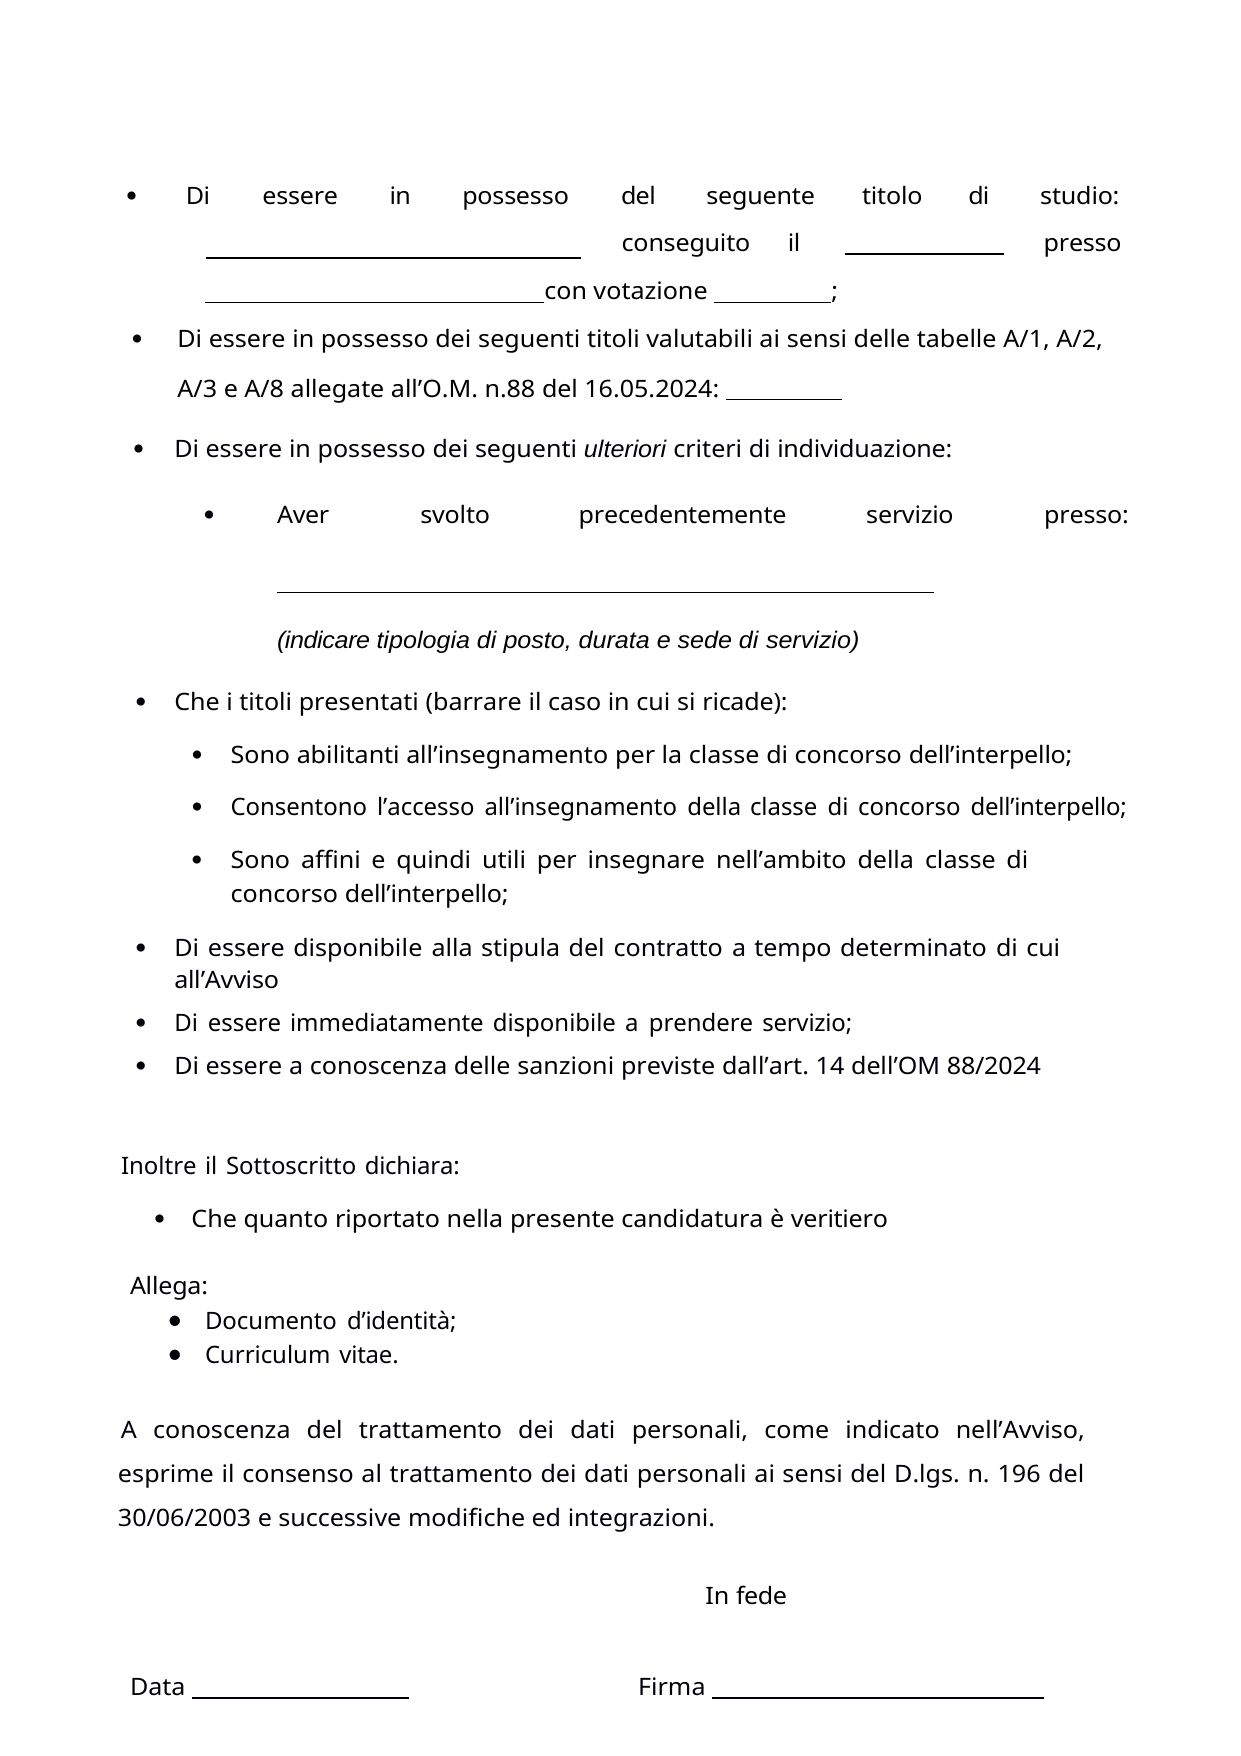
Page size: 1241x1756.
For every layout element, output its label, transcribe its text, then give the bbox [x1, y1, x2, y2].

list Sono affini e quindi utili per insegnare nell’ambito della classe di concorso dell’interpello; [193, 843, 1120, 910]
list Di essere in possesso dei seguenti titoli valutabili ai sensi delle tabelle A/1, A/2, A/3 e A/8 allegate all’O.M. n.88 del 16.05.2024: [133, 322, 1120, 404]
text In fede [359, 1578, 1133, 1611]
text Inoltre il Sottoscritto dichiara: [121, 1149, 1138, 1181]
text Data Firma [130, 1670, 1138, 1702]
list Consentono l’accesso all’insegnamento della classe di concorso dell’interpello; [193, 790, 1138, 823]
text (indicare tipologia di posto, durata e sede di servizio) [277, 566, 1028, 654]
text A conoscenza del trattamento dei dati personali, come indicato nell’Avviso, esprime il consenso al trattamento dei dati personali ai sensi del D.lgs. n. 196 del 30/06/2003 e successive modifiche ed integrazioni. [118, 1413, 1087, 1533]
list Documento d’identità; [167, 1302, 1138, 1336]
text conseguito il presso [106, 225, 1122, 258]
list Di essere in possesso del seguente titolo di studio: [106, 178, 1119, 211]
list Che quanto riportato nella presente candidatura è veritiero [155, 1202, 1138, 1234]
list Sono abilitanti all’insegnamento per la classe di concorso dell’interpello; [193, 737, 1138, 770]
text Allega: [130, 1269, 1138, 1301]
list Aver svolto precedentemente servizio presso: [205, 498, 1138, 531]
list Che i titoli presentati (barrare il caso in cui si ricade): [137, 684, 1138, 717]
list Di essere immediatamente disponibile a prendere servizio; [137, 1006, 1138, 1038]
list Di essere a conoscenza delle sanzioni previste dall’art. 14 dell’OM 88/2024 [137, 1049, 1138, 1082]
list Di essere disponibile alla stipula del contratto a tempo determinato di cui all’Avviso [137, 930, 1138, 996]
text con votazione ; [205, 274, 1138, 306]
list Di essere in possesso dei seguenti ulteriori criteri di individuazione: [134, 432, 1138, 465]
list Curriculum vitae. [167, 1336, 1138, 1371]
